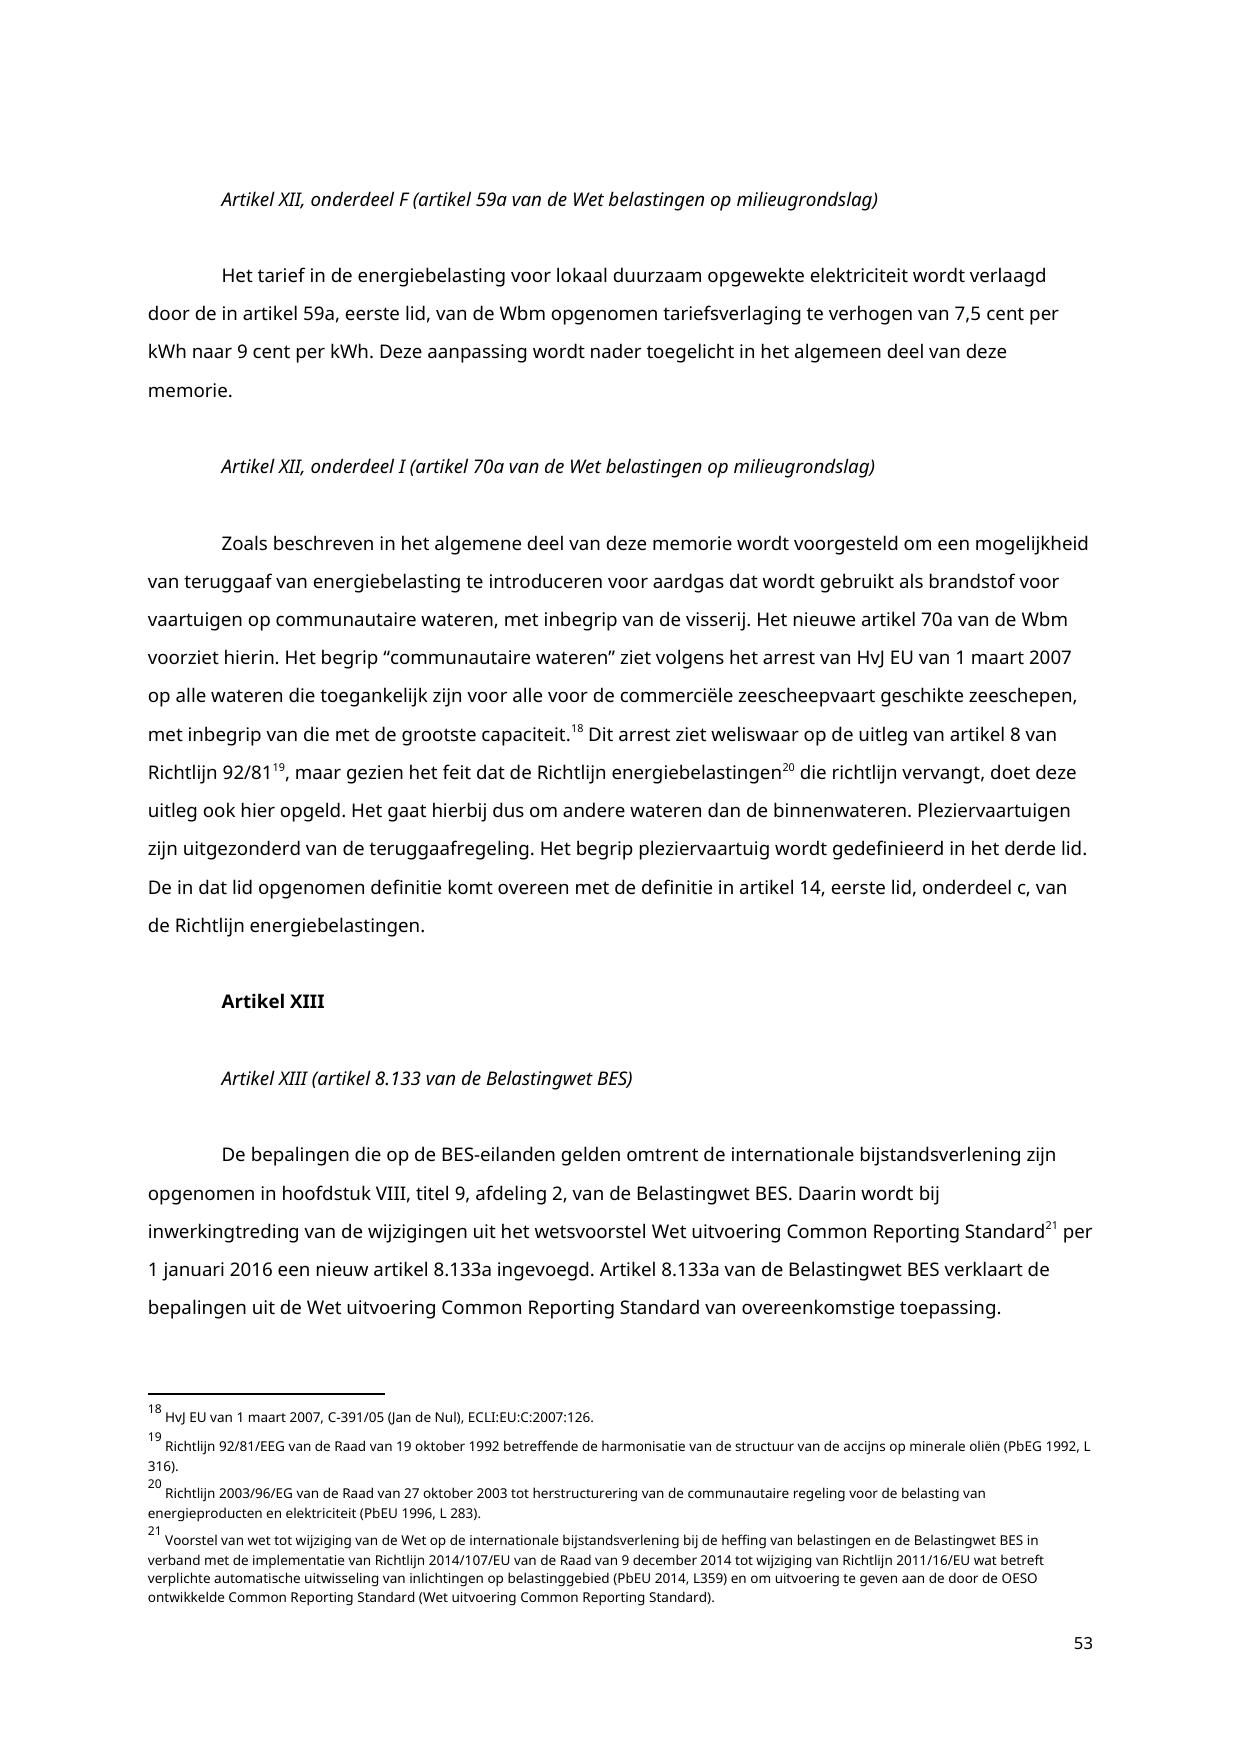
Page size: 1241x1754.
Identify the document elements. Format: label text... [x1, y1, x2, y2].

text Het tarief in de energiebelasting voor lokaal duurzaam opgewekte elektriciteit wordt verlaagd door de in artikel 59a, eerste lid, van de Wbm opgenomen tariefsverlaging te verhogen van 7,5 cent per kWh naar 9 cent per kWh. Deze aanpassing wordt nader toegelicht in het algemeen deel van deze memorie. [148, 262, 1093, 402]
text Zoals beschreven in het algemene deel van deze memorie wordt voorgesteld om een mogelijkheid van teruggaaf van energiebelasting te introduceren voor aardgas dat wordt gebruikt als brandstof voor vaartuigen op communautaire wateren, met inbegrip van de visserij. Het nieuwe artikel 70a van de Wbm voorziet hierin. Het begrip “communautaire wateren” ziet volgens het arrest van HvJ EU van 1 maart 2007 op alle wateren die toegankelijk zijn voor alle voor de commerciële zeescheepvaart geschikte zeeschepen, met inbegrip van die met de grootste capaciteit. Dit arrest ziet weliswaar op de uitleg van artikel 8 van Richtlijn 92/81, maar gezien het feit dat de Richtlijn energiebelastingen die richtlijn vervangt, doet deze uitleg ook hier opgeld. Het gaat hierbij dus om andere wateren dan de binnenwateren. Pleziervaartuigen zijn uitgezonderd van de teruggaafregeling. Het begrip pleziervaartuig wordt gedefinieerd in het derde lid. De in dat lid opgenomen definitie komt overeen met de definitie in artikel 14, eerste lid, onderdeel c, van de Richtlijn energiebelastingen. [148, 530, 1093, 938]
text Artikel XIII (artikel 8.133 van de Belastingwet BES) [148, 1065, 1093, 1091]
text Artikel XII, onderdeel I (artikel 70a van de Wet belastingen op milieugrondslag) [148, 453, 1093, 479]
text Artikel XIII [148, 989, 1093, 1014]
text Artikel XII, onderdeel F (artikel 59a van de Wet belastingen op milieugrondslag) [148, 186, 1093, 211]
text De bepalingen die op de BES-eilanden gelden omtrent de internationale bijstandsverlening zijn opgenomen in hoofdstuk VIII, titel 9, afdeling 2, van de Belastingwet BES. Daarin wordt bij inwerkingtreding van de wijzigingen uit het wetsvoorstel Wet uitvoering Common Reporting Standard per 1 januari 2016 een nieuw artikel 8.133a ingevoegd. Artikel 8.133a van de Belastingwet BES verklaart de bepalingen uit de Wet uitvoering Common Reporting Standard van overeenkomstige toepassing. [148, 1142, 1093, 1320]
